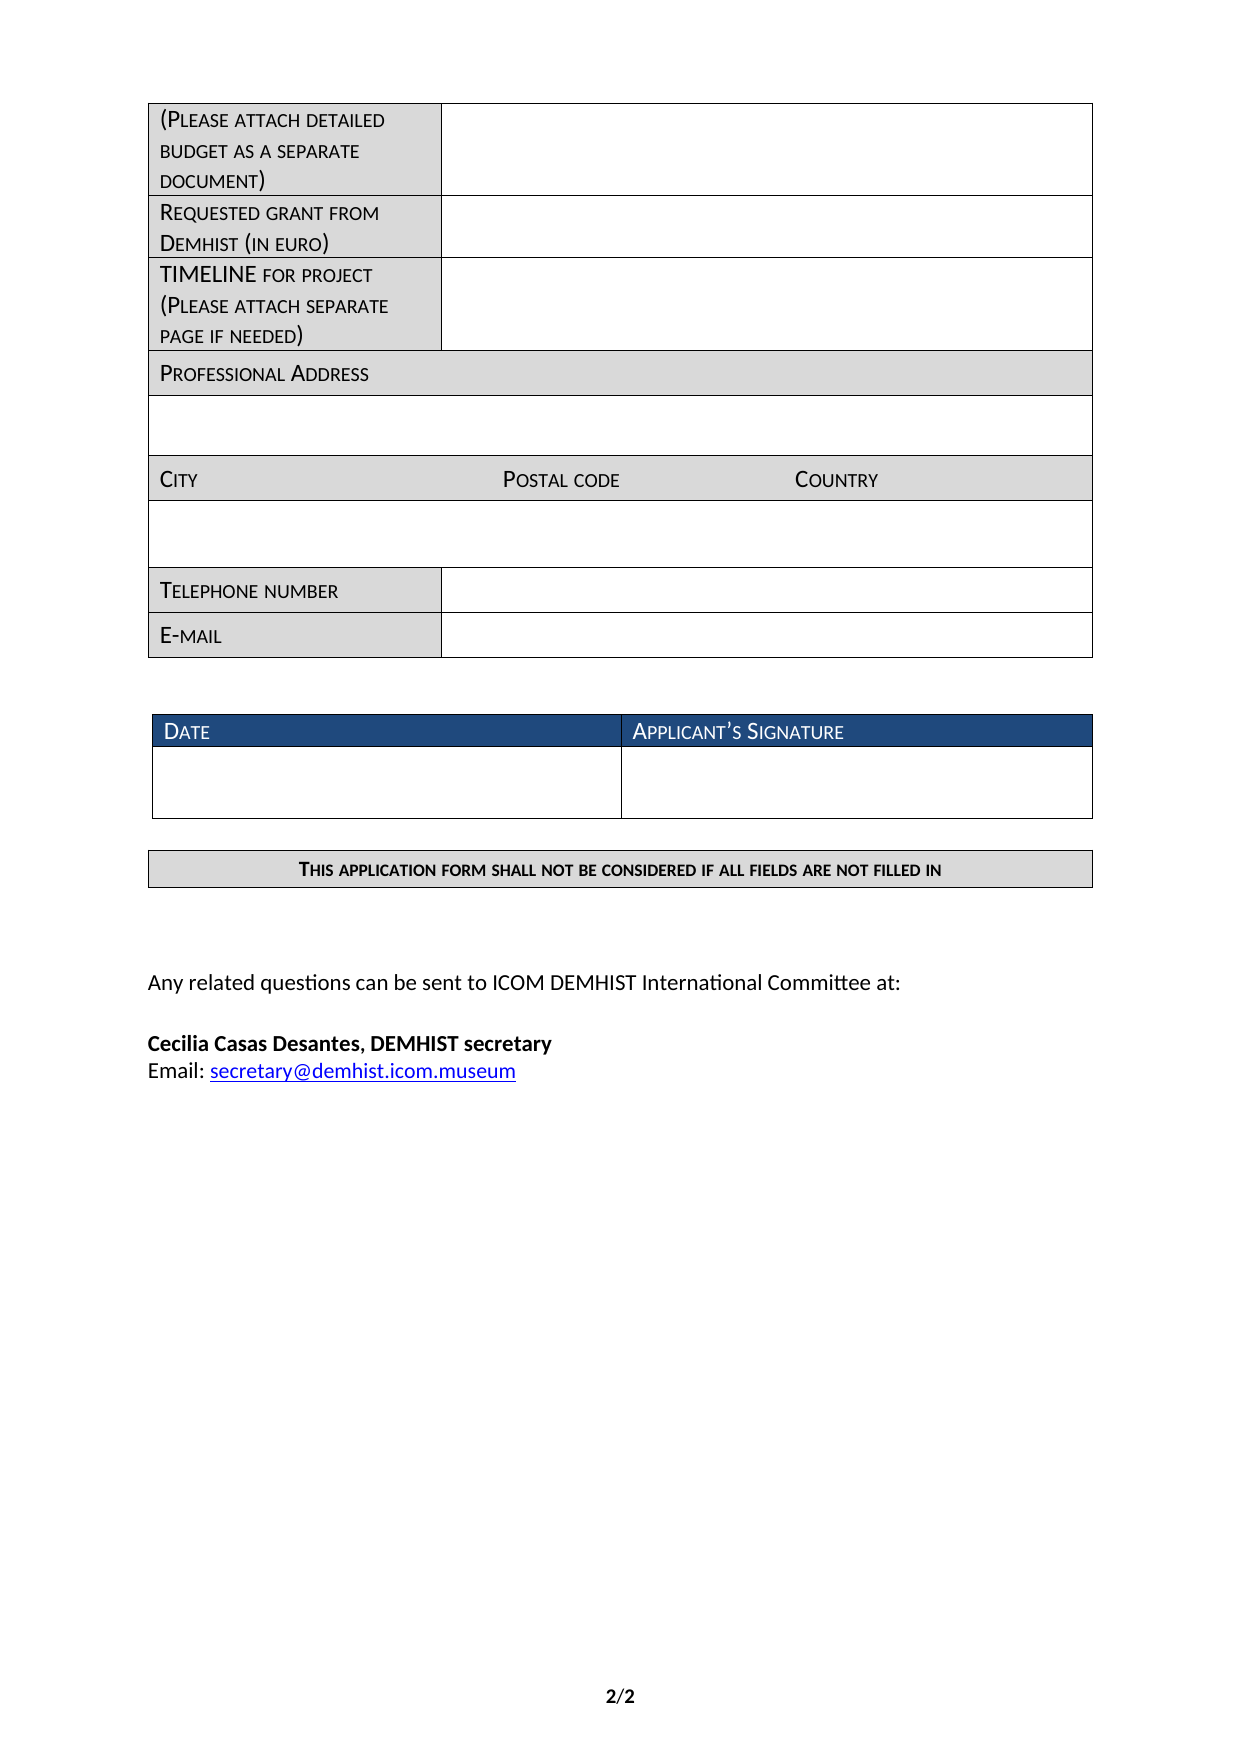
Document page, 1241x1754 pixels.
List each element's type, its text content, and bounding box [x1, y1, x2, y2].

table_header Date [153, 715, 621, 746]
table_header Applicant’s Signature [622, 715, 1092, 746]
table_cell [149, 104, 441, 195]
table_cell [622, 747, 1092, 818]
text Any related questions can be sent to ICOM DEMHIST International Committee at: [148, 968, 1092, 996]
table_cell Telephone number [149, 568, 441, 612]
text Cecilia Casas Desantes, DEMHIST secretary [148, 1029, 1092, 1057]
table_cell Professional Address [149, 351, 1092, 395]
table_header This application form shall not be considered if all fields are not filled in [149, 851, 1092, 887]
table_cell [149, 396, 1092, 455]
table_cell Requested grant from Demhist (in euro) [149, 196, 441, 257]
table_cell [442, 258, 1092, 350]
table_cell TIMELINE for project (Please attach separate page if needed) [149, 258, 441, 350]
table_cell [149, 501, 1092, 567]
table_cell [153, 747, 621, 818]
table_cell [442, 613, 1092, 657]
text Email: secretary@demhist.icom.museum [148, 1057, 1092, 1085]
table_cell [442, 196, 1092, 257]
table_cell City Postal code Country [149, 456, 1092, 500]
table_cell E-mail [149, 613, 441, 657]
table_cell [442, 104, 1092, 195]
table_cell [442, 568, 1092, 612]
